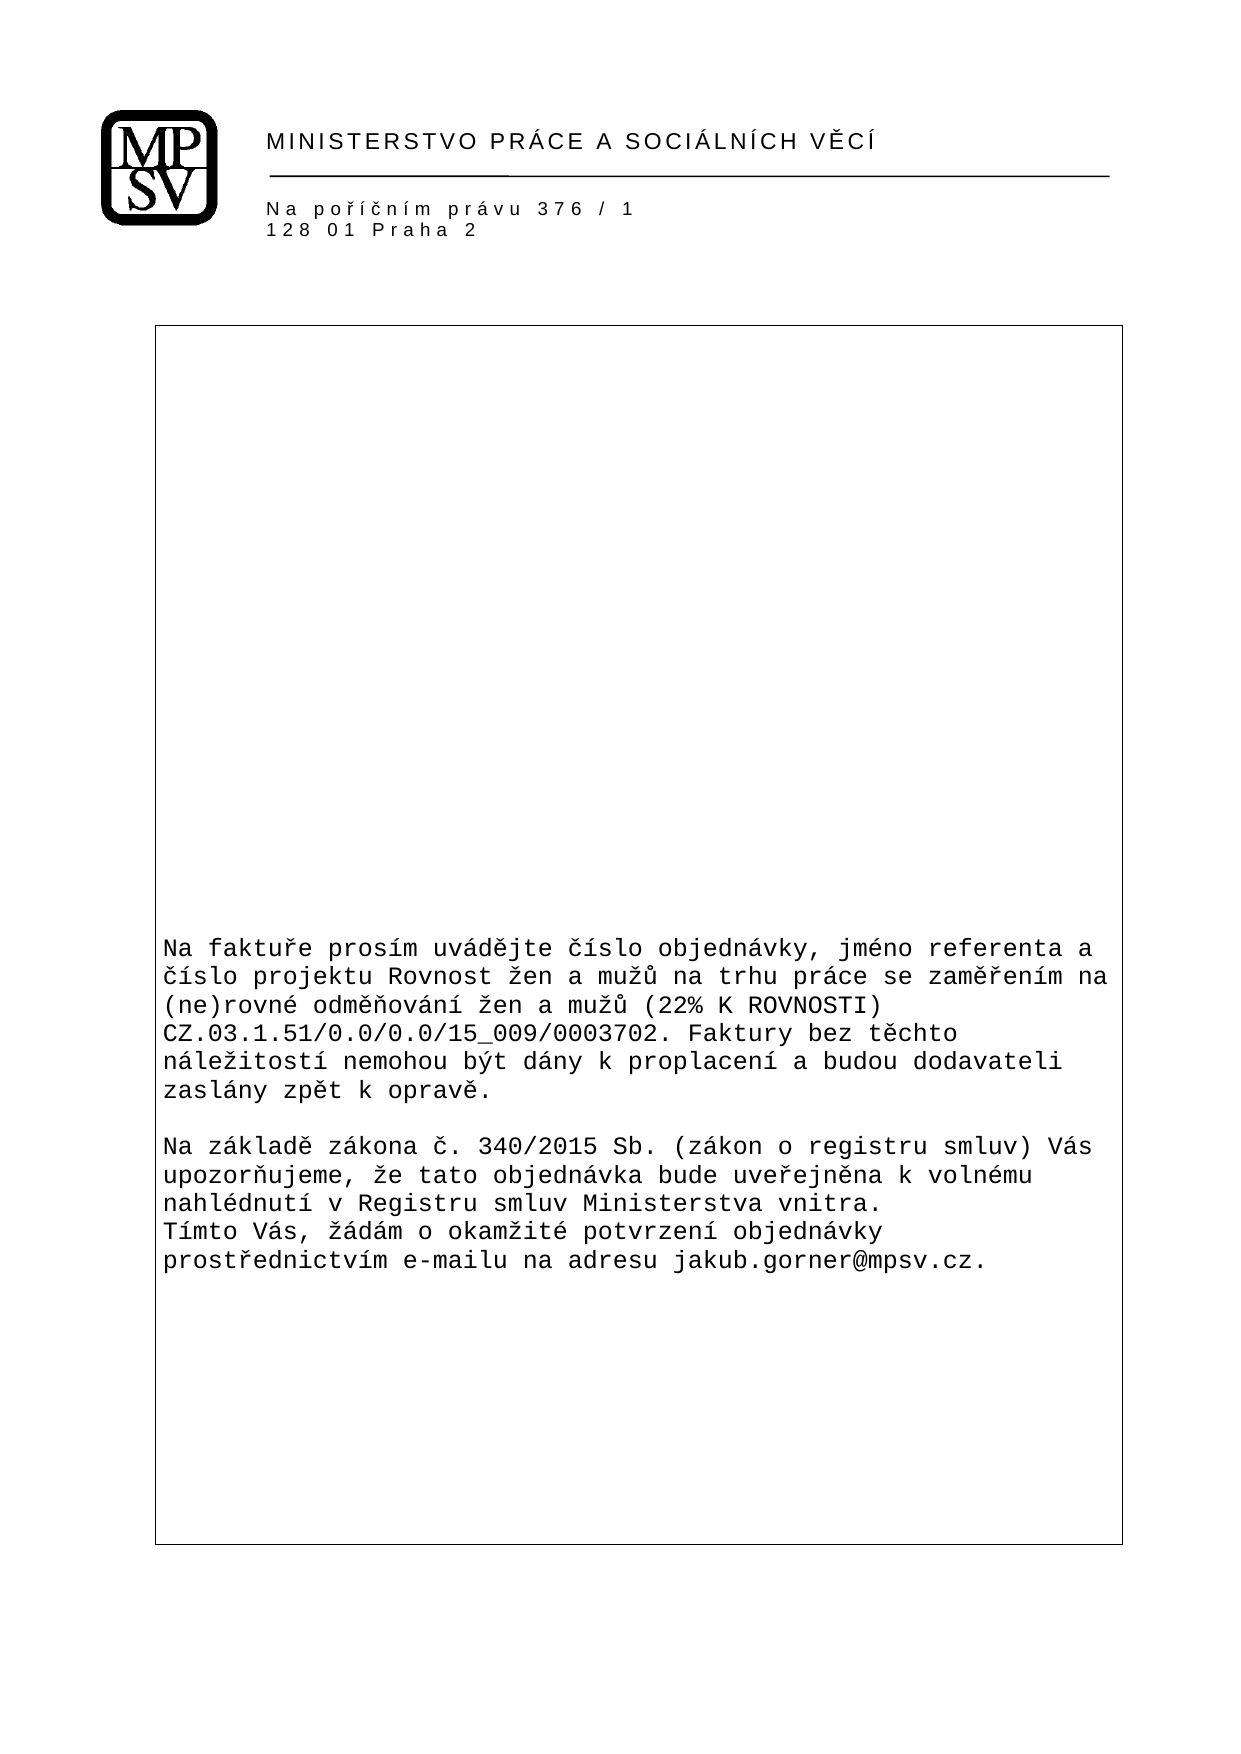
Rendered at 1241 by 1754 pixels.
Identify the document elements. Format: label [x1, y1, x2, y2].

picture [89, 102, 228, 234]
